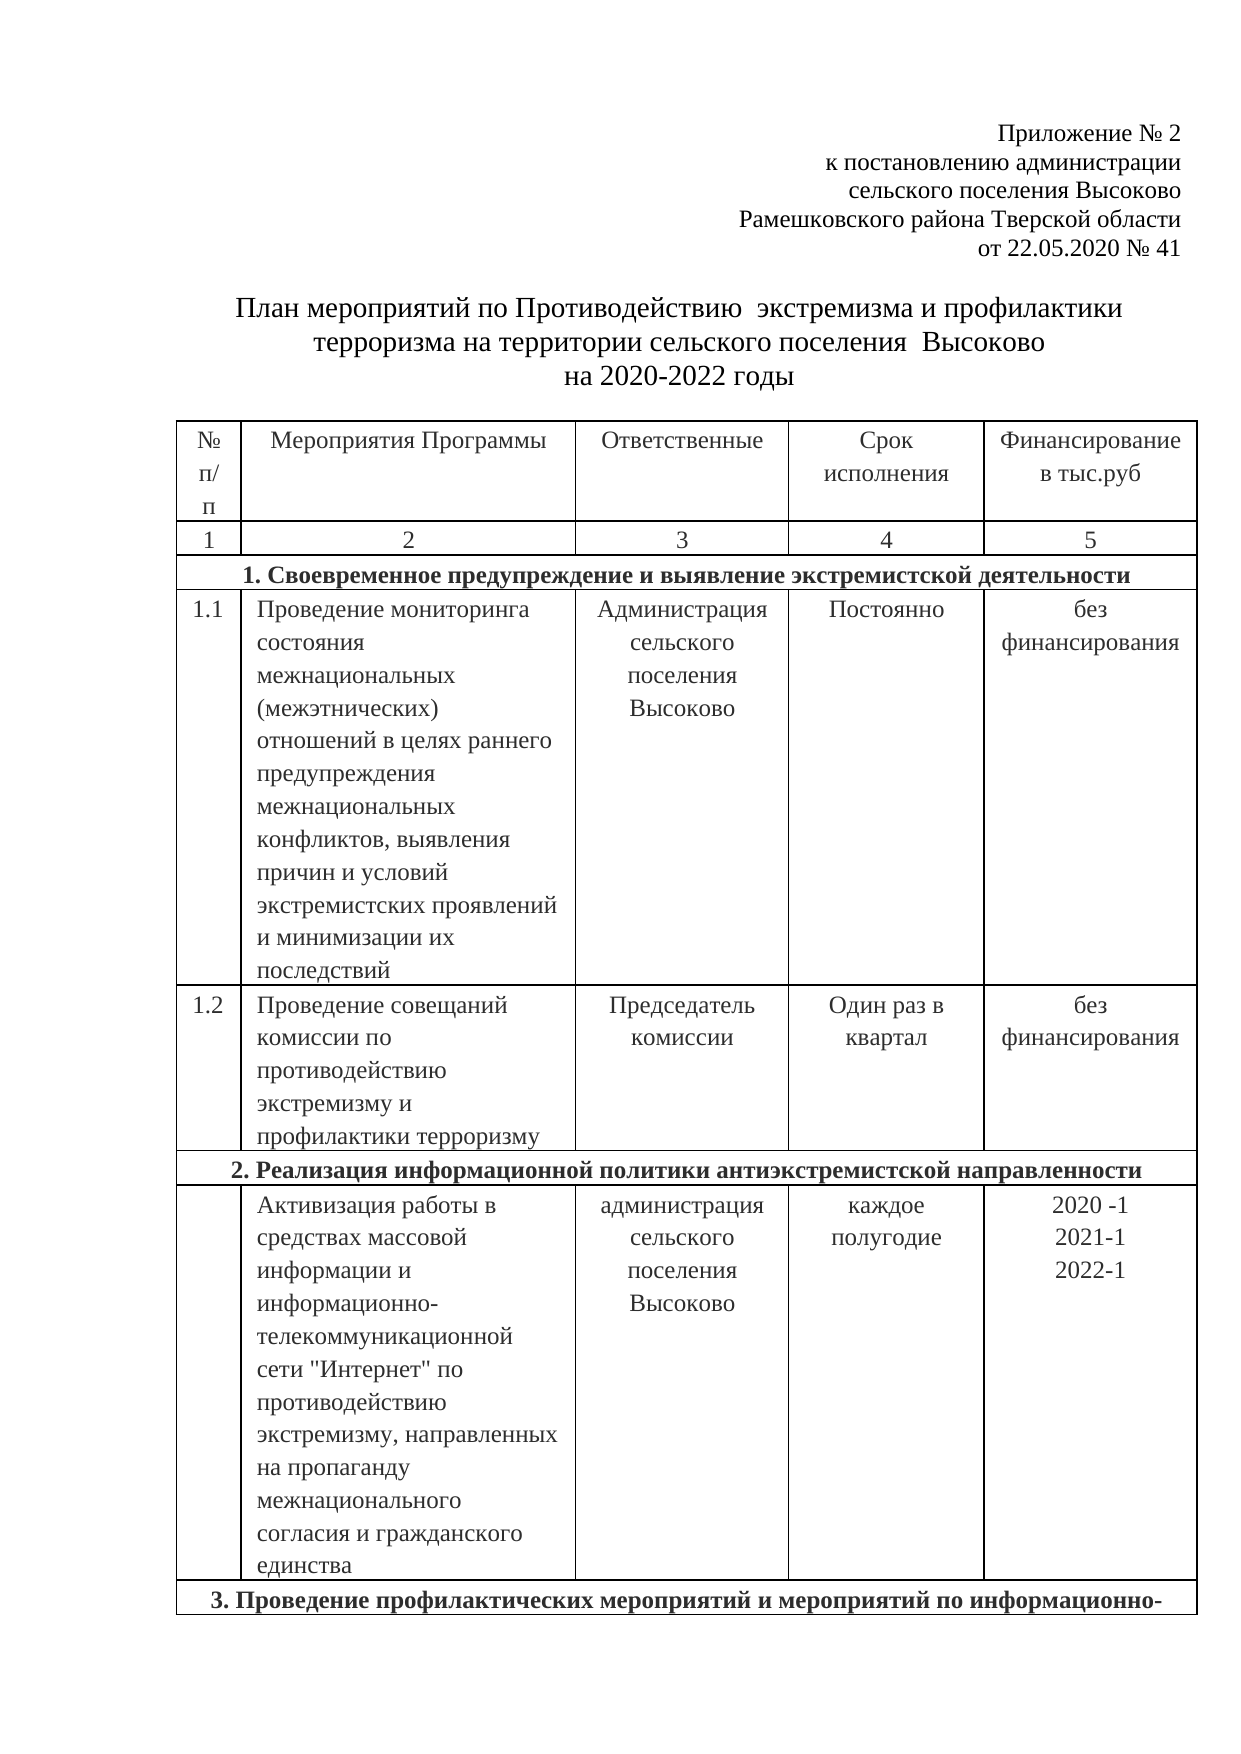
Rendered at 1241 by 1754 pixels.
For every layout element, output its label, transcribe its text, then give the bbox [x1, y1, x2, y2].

table_header № п/п [177, 422, 240, 520]
table_cell 1 [177, 522, 240, 554]
text сельского поселения Высоково [177, 176, 1181, 204]
text на 2020-2022 годы [177, 358, 1181, 391]
table_cell Проведение мониторинга состояния межнациональных (межэтнических) отношений в целях раннего предупреждения межнациональных конфликтов, выявления причин и условий экстремистских проявлений и минимизации их последствий [242, 590, 575, 984]
text к постановлению администрации [177, 147, 1181, 176]
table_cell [177, 1581, 1196, 1614]
table_cell Один раз в квартал [789, 986, 983, 1150]
table_cell 2020 -1 2021-1 2022-1 [985, 1186, 1196, 1579]
table_cell 5 [985, 522, 1196, 554]
table_cell 1. Своевременное предупреждение и выявление экстремистской деятельности [177, 556, 1196, 589]
table_cell Администрация сельского поселения Высоково [576, 590, 788, 984]
table_header Мероприятия Программы [242, 422, 575, 520]
table_cell 1.1 [177, 590, 240, 984]
table_cell администрация сельского поселения Высоково [576, 1186, 788, 1579]
table_cell Проведение совещаний комиссии по противодействию экстремизму и профилактики терроризму [242, 986, 575, 1150]
table_cell Председатель комиссии [576, 986, 788, 1150]
table_cell без финансирования [985, 590, 1196, 984]
table_header Срок исполнения [789, 422, 983, 520]
table_cell без финансирования [985, 986, 1196, 1150]
text от 22.05.2020 № 41 [177, 233, 1181, 262]
table_cell 3 [576, 522, 788, 554]
table_cell 2 [242, 522, 575, 554]
text План мероприятий по Противодействию экстремизма и профилактики терроризма на территории сельского поселения Высоково [177, 291, 1181, 358]
table_header Финансирование в тыс.руб [985, 422, 1196, 520]
table_cell 1.2 [177, 986, 240, 1150]
table_cell Постоянно [789, 590, 983, 984]
text Приложение № 2 [177, 118, 1181, 147]
table_header Ответственные [576, 422, 788, 520]
table_cell 4 [789, 522, 983, 554]
table_cell [177, 1186, 240, 1579]
table_cell каждое полугодие [789, 1186, 983, 1579]
text Рамешковского района Тверской области [177, 204, 1181, 233]
table_cell 2. Реализация информационной политики антиэкстремистской направленности [177, 1151, 1196, 1184]
table_cell Активизация работы в средствах массовой информации и информационно-телекоммуникационной сети "Интернет" по противодействию экстремизму, направленных на пропаганду межнационального согласия и гражданского единства [242, 1186, 575, 1579]
